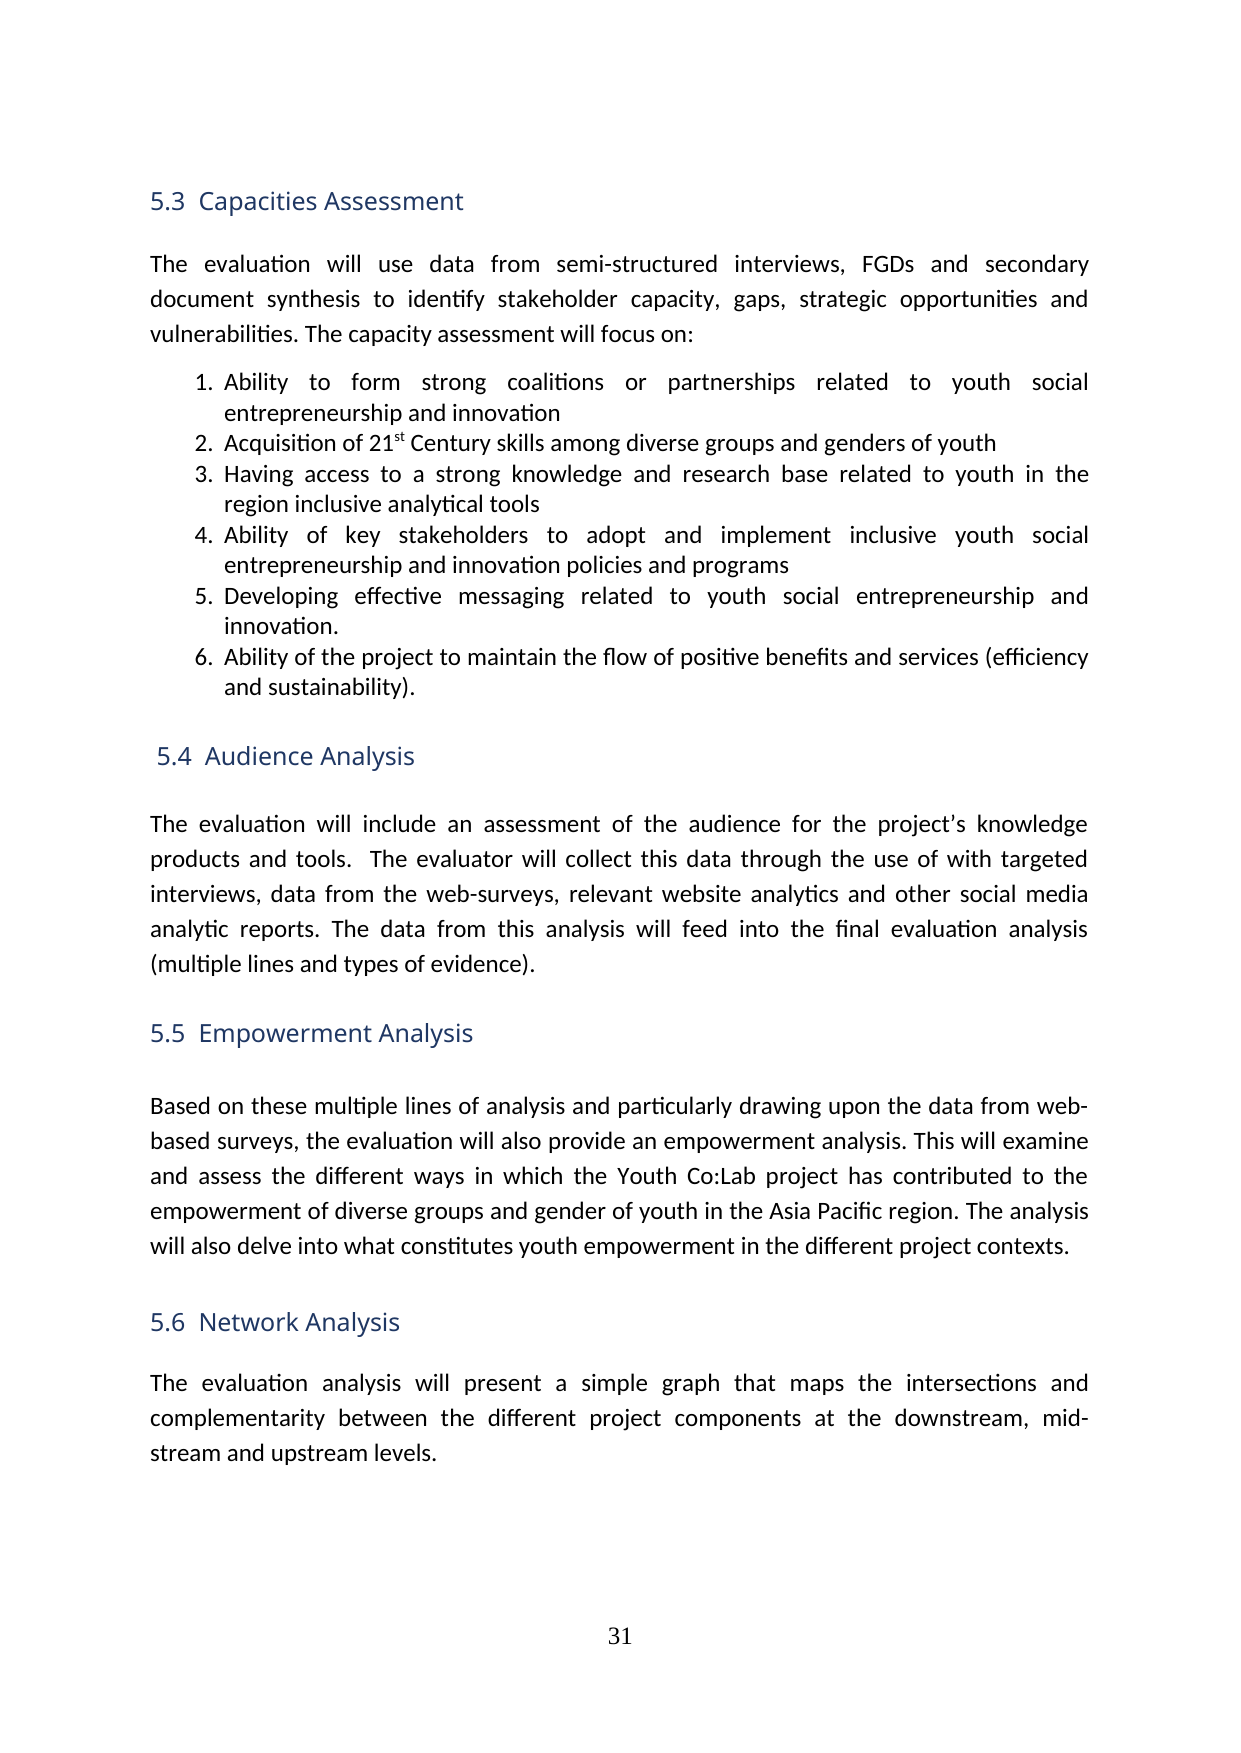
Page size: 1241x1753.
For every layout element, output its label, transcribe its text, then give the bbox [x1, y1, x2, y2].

subtitle 5.3 Capacities Assessment [150, 184, 1090, 218]
text Based on these multiple lines of analysis and particularly drawing upon the data from web-based surveys, the evaluation will also provide an empowerment analysis. This will examine and assess the different ways in which the Youth Co:Lab project has contributed to the empowerment of diverse groups and gender of youth in the Asia Pacific region. The analysis will also delve into what constitutes youth empowerment in the different project contexts. [150, 1090, 1090, 1261]
list Having access to a strong knowledge and research base related to youth in the region inclusive analytical tools [194, 458, 1090, 519]
text The evaluation will include an assessment of the audience for the project’s knowledge products and tools. The evaluator will collect this data through the use of with targeted interviews, data from the web-surveys, relevant website analytics and other social media analytic reports. The data from this analysis will feed into the final evaluation analysis (multiple lines and types of evidence). [150, 808, 1090, 979]
subtitle 5.6 Network Analysis [150, 1304, 1090, 1338]
text The evaluation will use data from semi-structured interviews, FGDs and secondary document synthesis to identify stakeholder capacity, gaps, strategic opportunities and vulnerabilities. The capacity assessment will focus on: [150, 249, 1090, 349]
subtitle 5.4 Audience Analysis [150, 739, 1090, 773]
list Ability of key stakeholders to adopt and implement inclusive youth social entrepreneurship and innovation policies and programs [194, 519, 1090, 580]
text The evaluation analysis will present a simple graph that maps the intersections and complementarity between the different project components at the downstream, mid-stream and upstream levels. [150, 1367, 1090, 1468]
list Acquisition of 21st Century skills among diverse groups and genders of youth [194, 427, 1090, 458]
list Developing effective messaging related to youth social entrepreneurship and innovation. [194, 580, 1090, 641]
list Ability of the project to maintain the flow of positive benefits and services (efficiency and sustainability). [194, 641, 1090, 702]
list Ability to form strong coalitions or partnerships related to youth social entrepreneurship and innovation [194, 366, 1090, 427]
text 5.5 Empowerment Analysis [150, 1016, 1090, 1050]
